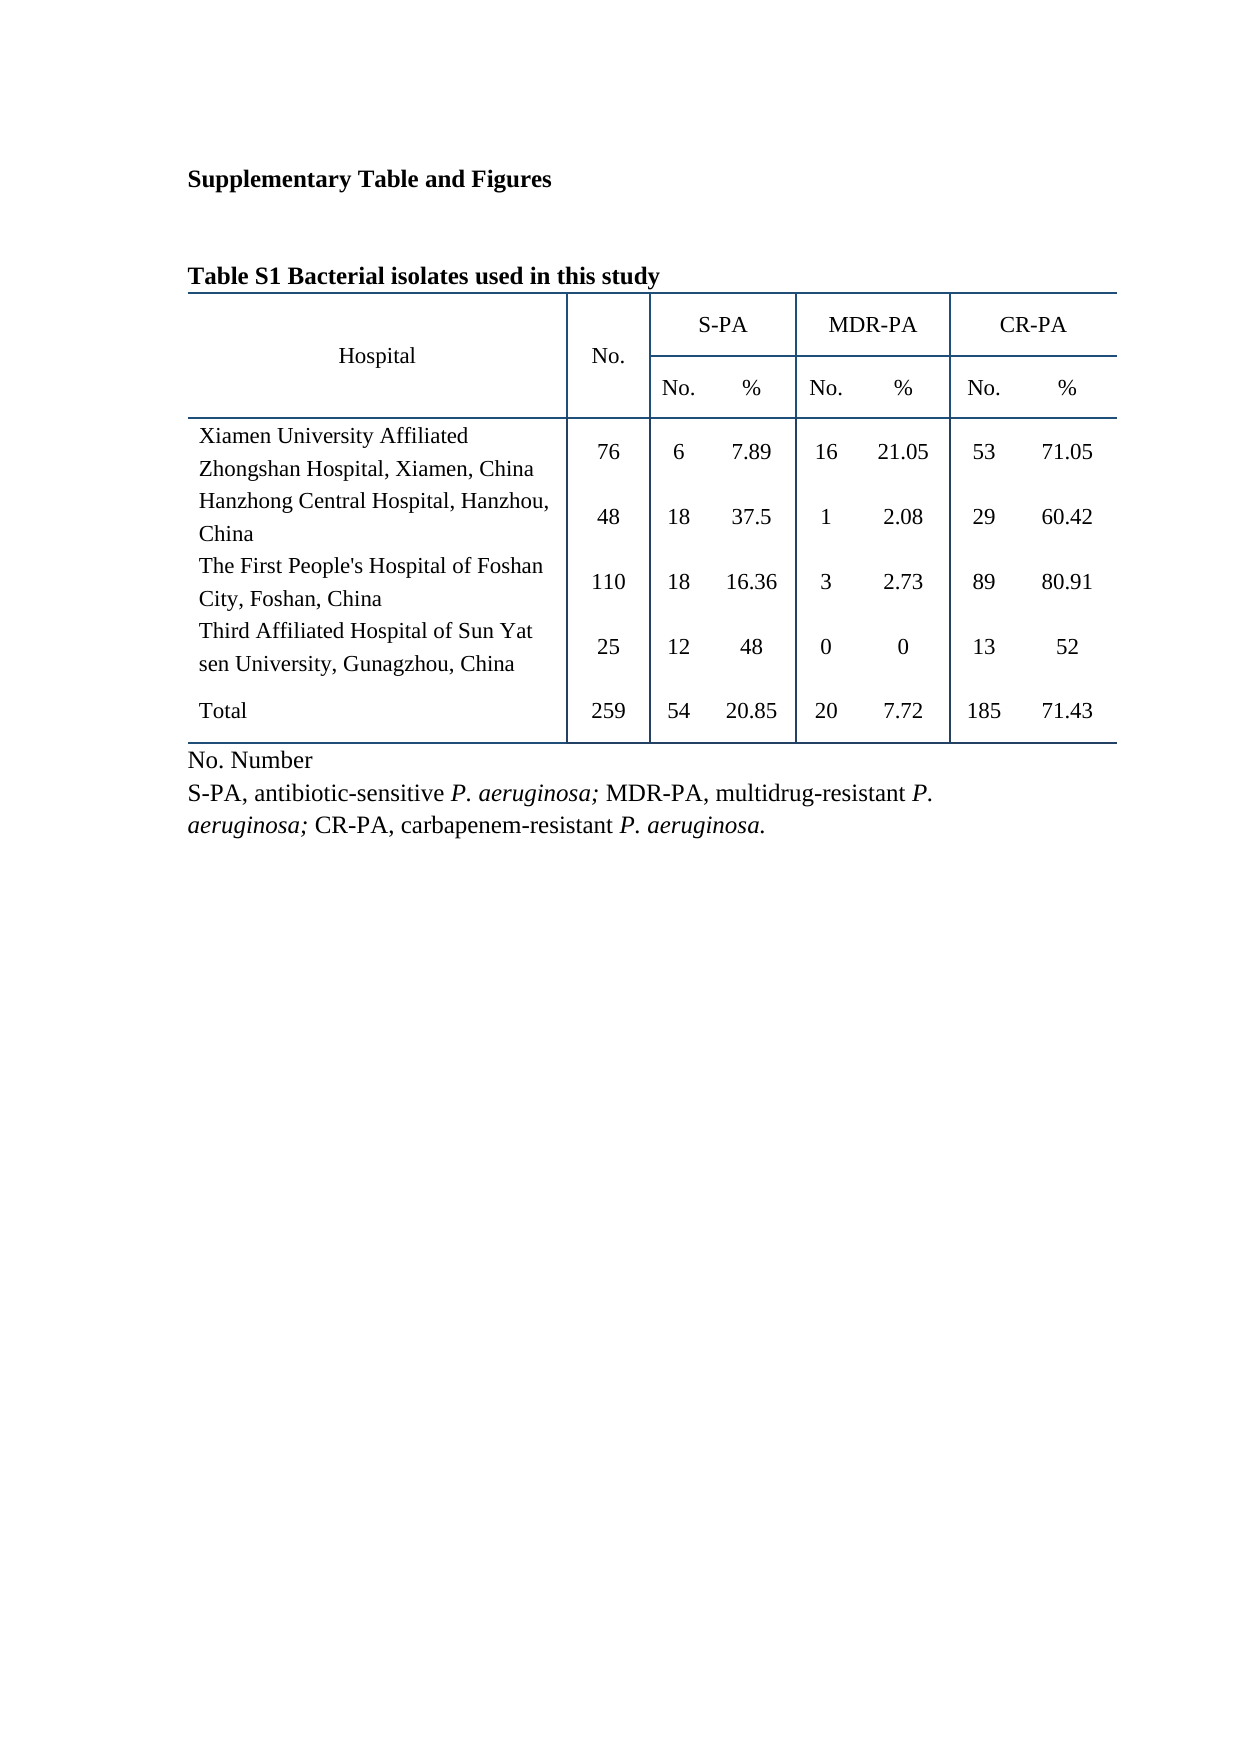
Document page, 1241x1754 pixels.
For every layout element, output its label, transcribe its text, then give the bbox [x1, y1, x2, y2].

table_cell 54 [651, 679, 707, 742]
table_header No. [568, 294, 649, 417]
table_cell 2.73 [856, 549, 949, 614]
table_cell 20.85 [707, 679, 795, 742]
table_cell % [1018, 357, 1117, 417]
table_cell 52 [1018, 614, 1117, 679]
table_cell 53 [951, 419, 1018, 484]
table_cell 16.36 [707, 549, 795, 614]
table_cell 259 [568, 679, 649, 742]
table_cell % [707, 357, 795, 417]
text Table S1 Bacterial isolates used in this study [187, 259, 1053, 292]
table_cell 20 [797, 679, 856, 742]
table_header Hospital [188, 294, 566, 417]
table_cell 2.08 [856, 484, 949, 549]
table_cell 16 [797, 419, 856, 484]
table_cell 60.42 [1018, 484, 1117, 549]
table_cell Xiamen University Affiliated Zhongshan Hospital, Xiamen, China [188, 419, 566, 484]
table_cell 29 [951, 484, 1018, 549]
table_cell No. [951, 357, 1018, 417]
text Supplementary Table and Figures [187, 162, 1053, 194]
table_cell 0 [856, 614, 949, 679]
table_cell 48 [707, 614, 795, 679]
table_cell The First People's Hospital of Foshan City, Foshan, China [188, 549, 566, 614]
table_cell 21.05 [856, 419, 949, 484]
table_cell 13 [951, 614, 1018, 679]
table_cell 71.05 [1018, 419, 1117, 484]
table_cell 7.72 [856, 679, 949, 742]
table_cell % [856, 357, 949, 417]
table_cell 18 [651, 484, 707, 549]
table_cell 3 [797, 549, 856, 614]
table_cell 6 [651, 419, 707, 484]
table_cell 1 [797, 484, 856, 549]
text S-PA, antibiotic-sensitive P. aeruginosa; MDR-PA, multidrug-resistant P. aeruginosa; CR-PA, carbapenem-resistant P. aeruginosa. [187, 776, 1053, 841]
text No. Number [187, 744, 1053, 776]
table_header MDR-PA [797, 294, 949, 354]
table_header CR-PA [951, 294, 1117, 354]
table_cell Hanzhong Central Hospital, Hanzhou, China [188, 484, 566, 549]
table_cell 80.91 [1018, 549, 1117, 614]
table_cell Total [188, 679, 566, 742]
table_cell 7.89 [707, 419, 795, 484]
table_cell 71.43 [1018, 679, 1117, 742]
table_cell 76 [568, 419, 649, 484]
table_cell 89 [951, 549, 1018, 614]
table_cell 110 [568, 549, 649, 614]
table_cell 37.5 [707, 484, 795, 549]
table_header S-PA [651, 294, 795, 354]
table_cell Third Affiliated Hospital of Sun Yat sen University, Gunagzhou, China [188, 614, 566, 679]
table_cell 18 [651, 549, 707, 614]
table_cell 25 [568, 614, 649, 679]
table_cell No. [651, 357, 707, 417]
table_cell No. [797, 357, 856, 417]
table_cell 0 [797, 614, 856, 679]
table_cell 185 [951, 679, 1018, 742]
table_cell 48 [568, 484, 649, 549]
table_cell 12 [651, 614, 707, 679]
